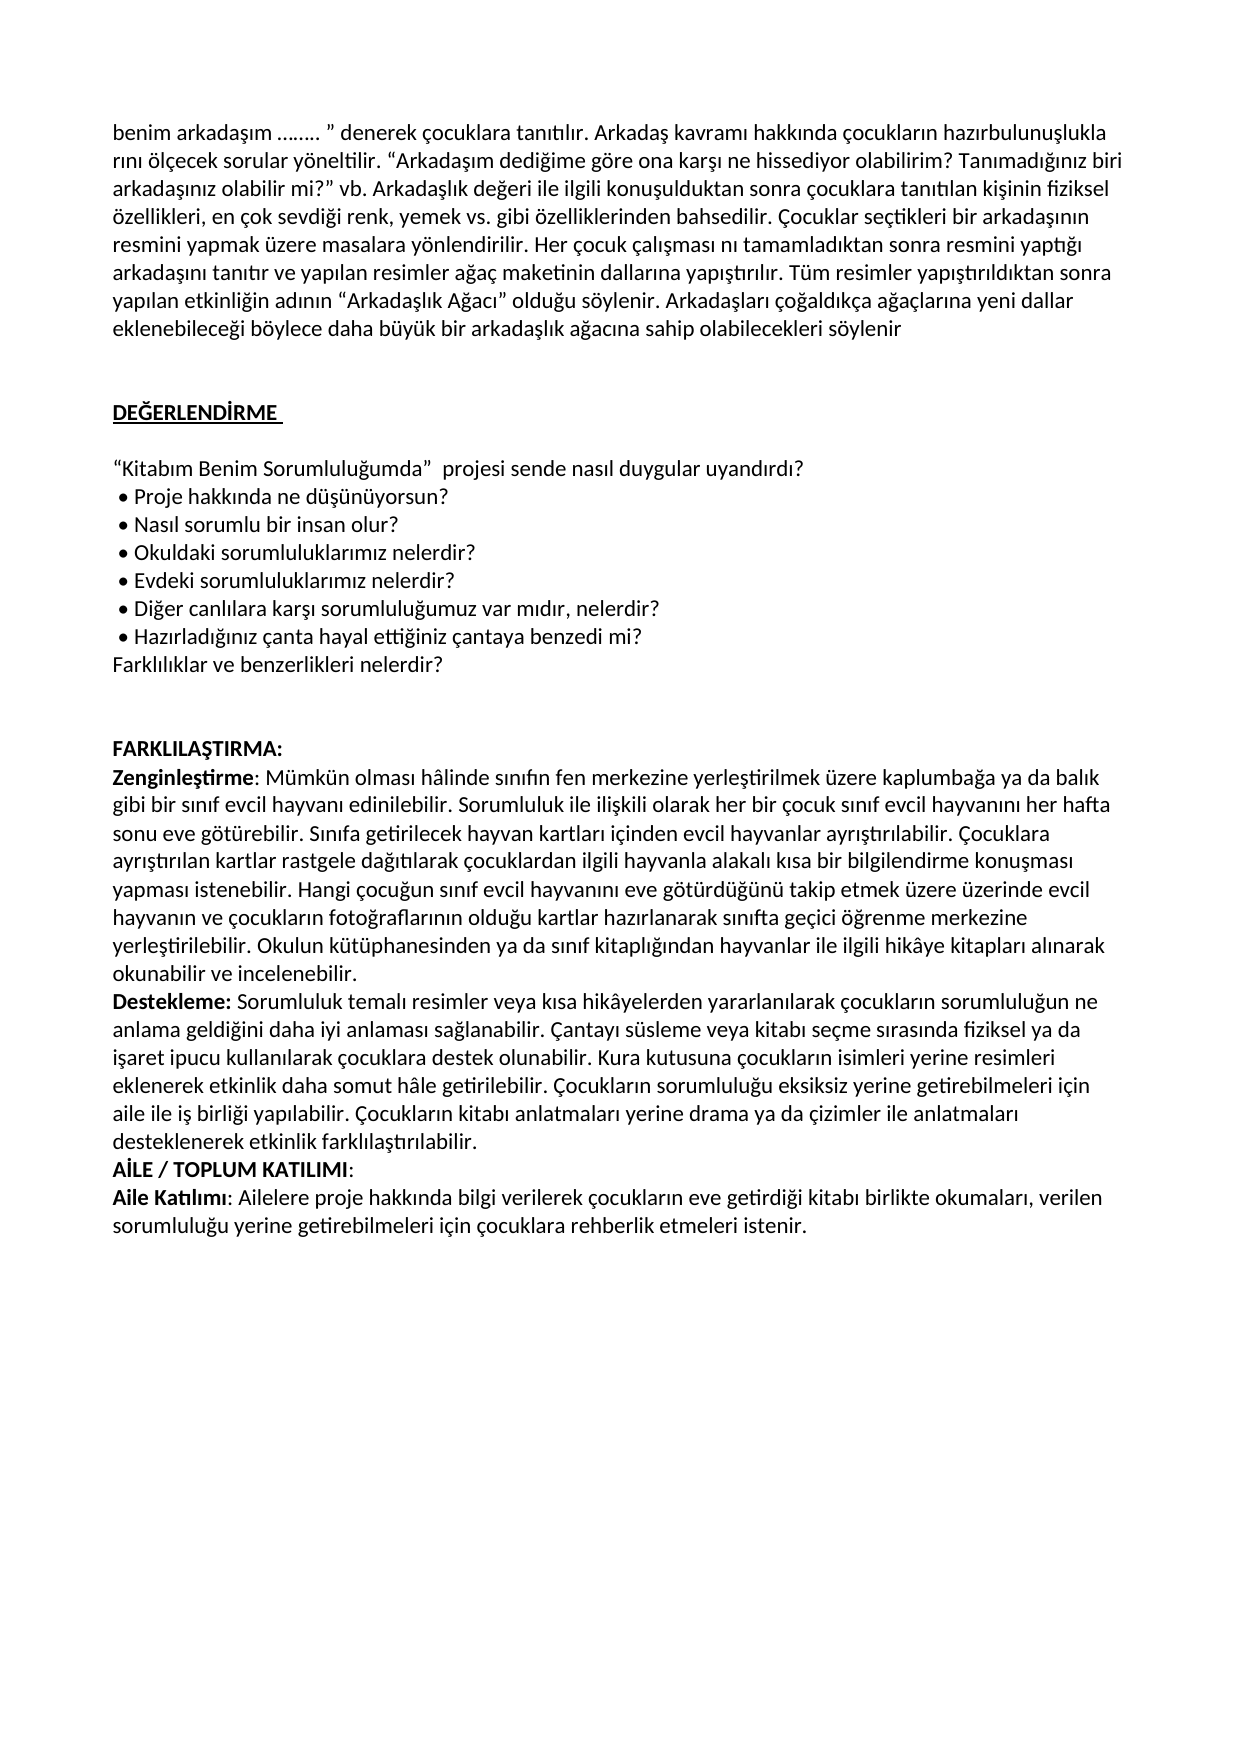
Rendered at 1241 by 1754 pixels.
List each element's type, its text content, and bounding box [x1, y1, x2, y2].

text Destekleme: Sorumluluk temalı resimler veya kısa hikâyelerden yararlanılarak çocukların sorumluluğun ne anlama geldiğini daha iyi anlaması sağlanabilir. Çantayı süsleme veya kitabı seçme sırasında fiziksel ya da işaret ipucu kullanılarak çocuklara destek olunabilir. Kura kutusuna çocukların isimleri yerine resimleri eklenerek etkinlik daha somut hâle getirilebilir. Çocukların sorumluluğu eksiksiz yerine getirebilmeleri için aile ile iş birliği yapılabilir. Çocukların kitabı anlatmaları yerine drama ya da çizimler ile anlatmaları desteklenerek etkinlik farklılaştırılabilir. [112, 987, 1128, 1155]
text • Diğer canlılara karşı sorumluluğumuz var mıdır, nelerdir? [112, 594, 1128, 622]
text • Proje hakkında ne düşünüyorsun? [112, 482, 1128, 510]
text FARKLILAŞTIRMA: [112, 734, 1128, 763]
text • Hazırladığınız çanta hayal ettiğiniz çantaya benzedi mi? [112, 622, 1128, 651]
text AİLE / TOPLUM KATILIMI: [112, 1155, 1128, 1183]
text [112, 118, 1128, 342]
text • Okuldaki sorumluluklarımız nelerdir? [112, 538, 1128, 566]
text “Kitabım Benim Sorumluluğumda” projesi sende nasıl duygular uyandırdı? [112, 454, 1128, 482]
text Zenginleştirme: Mümkün olması hâlinde sınıfın fen merkezine yerleştirilmek üzere kaplumbağa ya da balık gibi bir sınıf evcil hayvanı edinilebilir. Sorumluluk ile ilişkili olarak her bir çocuk sınıf evcil hayvanını her hafta sonu eve götürebilir. Sınıfa getirilecek hayvan kartları içinden evcil hayvanlar ayrıştırılabilir. Çocuklara ayrıştırılan kartlar rastgele dağıtılarak çocuklardan ilgili hayvanla alakalı kısa bir bilgilendirme konuşması yapması istenebilir. Hangi çocuğun sınıf evcil hayvanını eve götürdüğünü takip etmek üzere üzerinde evcil hayvanın ve çocukların fotoğraflarının olduğu kartlar hazırlanarak sınıfta geçici öğrenme merkezine yerleştirilebilir. Okulun kütüphanesinden ya da sınıf kitaplığından hayvanlar ile ilgili hikâye kitapları alınarak okunabilir ve incelenebilir. [112, 763, 1128, 987]
text DEĞERLENDİRME [112, 398, 1128, 426]
text • Evdeki sorumluluklarımız nelerdir? [112, 566, 1128, 594]
text Aile Katılımı: Ailelere proje hakkında bilgi verilerek çocukların eve getirdiği kitabı birlikte okumaları, verilen sorumluluğu yerine getirebilmeleri için çocuklara rehberlik etmeleri istenir. [112, 1183, 1128, 1239]
text • Nasıl sorumlu bir insan olur? [112, 510, 1128, 538]
text Farklılıklar ve benzerlikleri nelerdir? [112, 651, 1128, 678]
